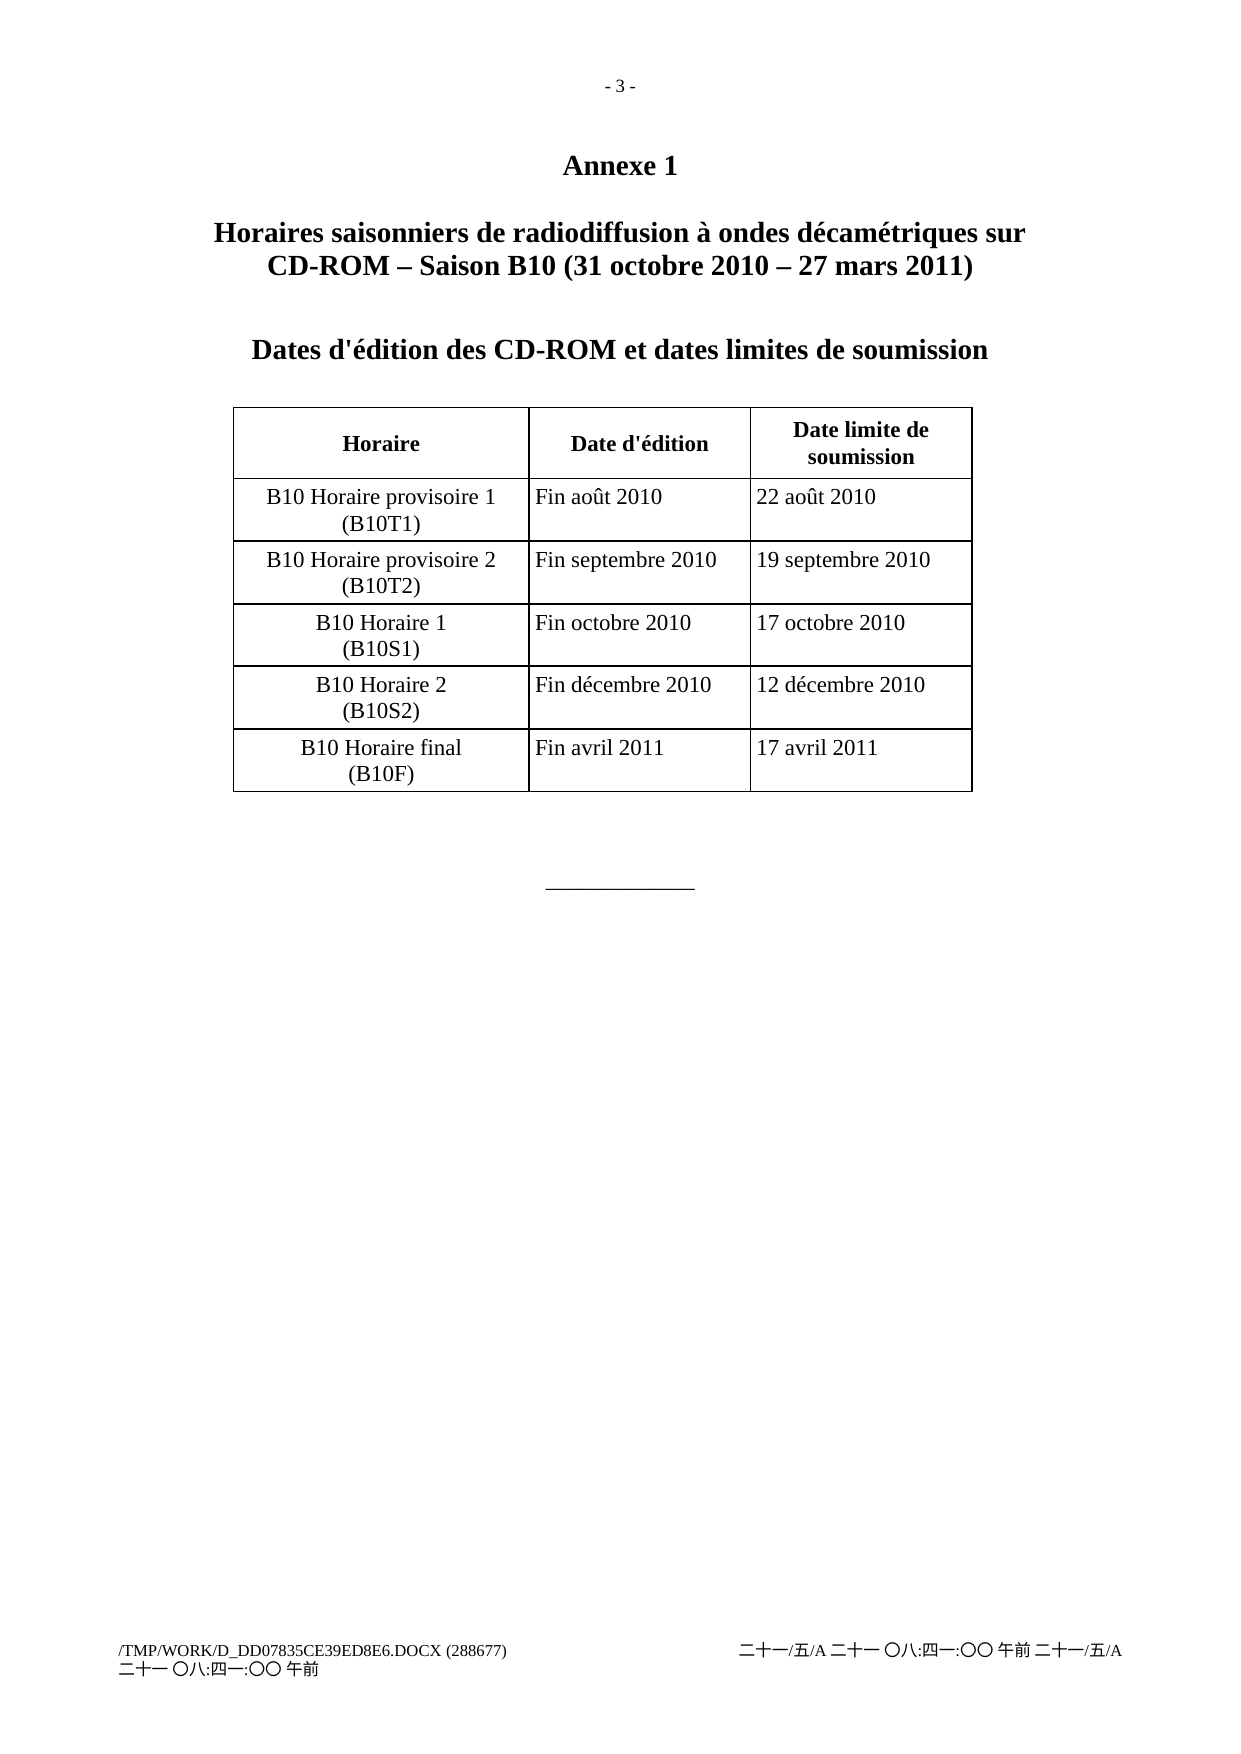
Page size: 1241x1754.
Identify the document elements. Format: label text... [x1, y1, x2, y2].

table_cell Fin août 2010 [530, 479, 750, 540]
text _____________ [118, 866, 1122, 892]
table_cell B10 Horaire provisoire 1 (B10T1) [234, 479, 528, 540]
table_cell Fin septembre 2010 [530, 542, 750, 603]
table_header Date limite de soumission [751, 408, 971, 478]
table_cell Fin avril 2011 [530, 730, 750, 791]
table_cell Fin octobre 2010 [530, 605, 750, 665]
title Annexe 1 Horaires saisonniers de radiodiffusion à ondes décamétriques sur CD-ROM – Saison B10 (31 octobre 2010 – 27 mars 2011) [118, 148, 1122, 282]
table_cell 22 août 2010 [751, 479, 971, 540]
table_cell B10 Horaire final (B10F) [234, 730, 528, 791]
table_cell B10 Horaire 1 (B10S1) [234, 605, 528, 665]
table_cell 17 octobre 2010 [751, 605, 971, 665]
table_header Horaire [234, 408, 528, 478]
table_cell B10 Horaire 2 (B10S2) [234, 667, 528, 728]
table_cell 12 décembre 2010 [751, 667, 971, 728]
table_cell B10 Horaire provisoire 2 (B10T2) [234, 542, 528, 603]
title Dates d'édition des CD-ROM et dates limites de soumission [118, 332, 1122, 365]
table_cell 17 avril 2011 [751, 730, 971, 791]
table_header Date d'édition [530, 408, 750, 478]
table_cell 19 septembre 2010 [751, 542, 971, 603]
table_cell Fin décembre 2010 [530, 667, 750, 728]
